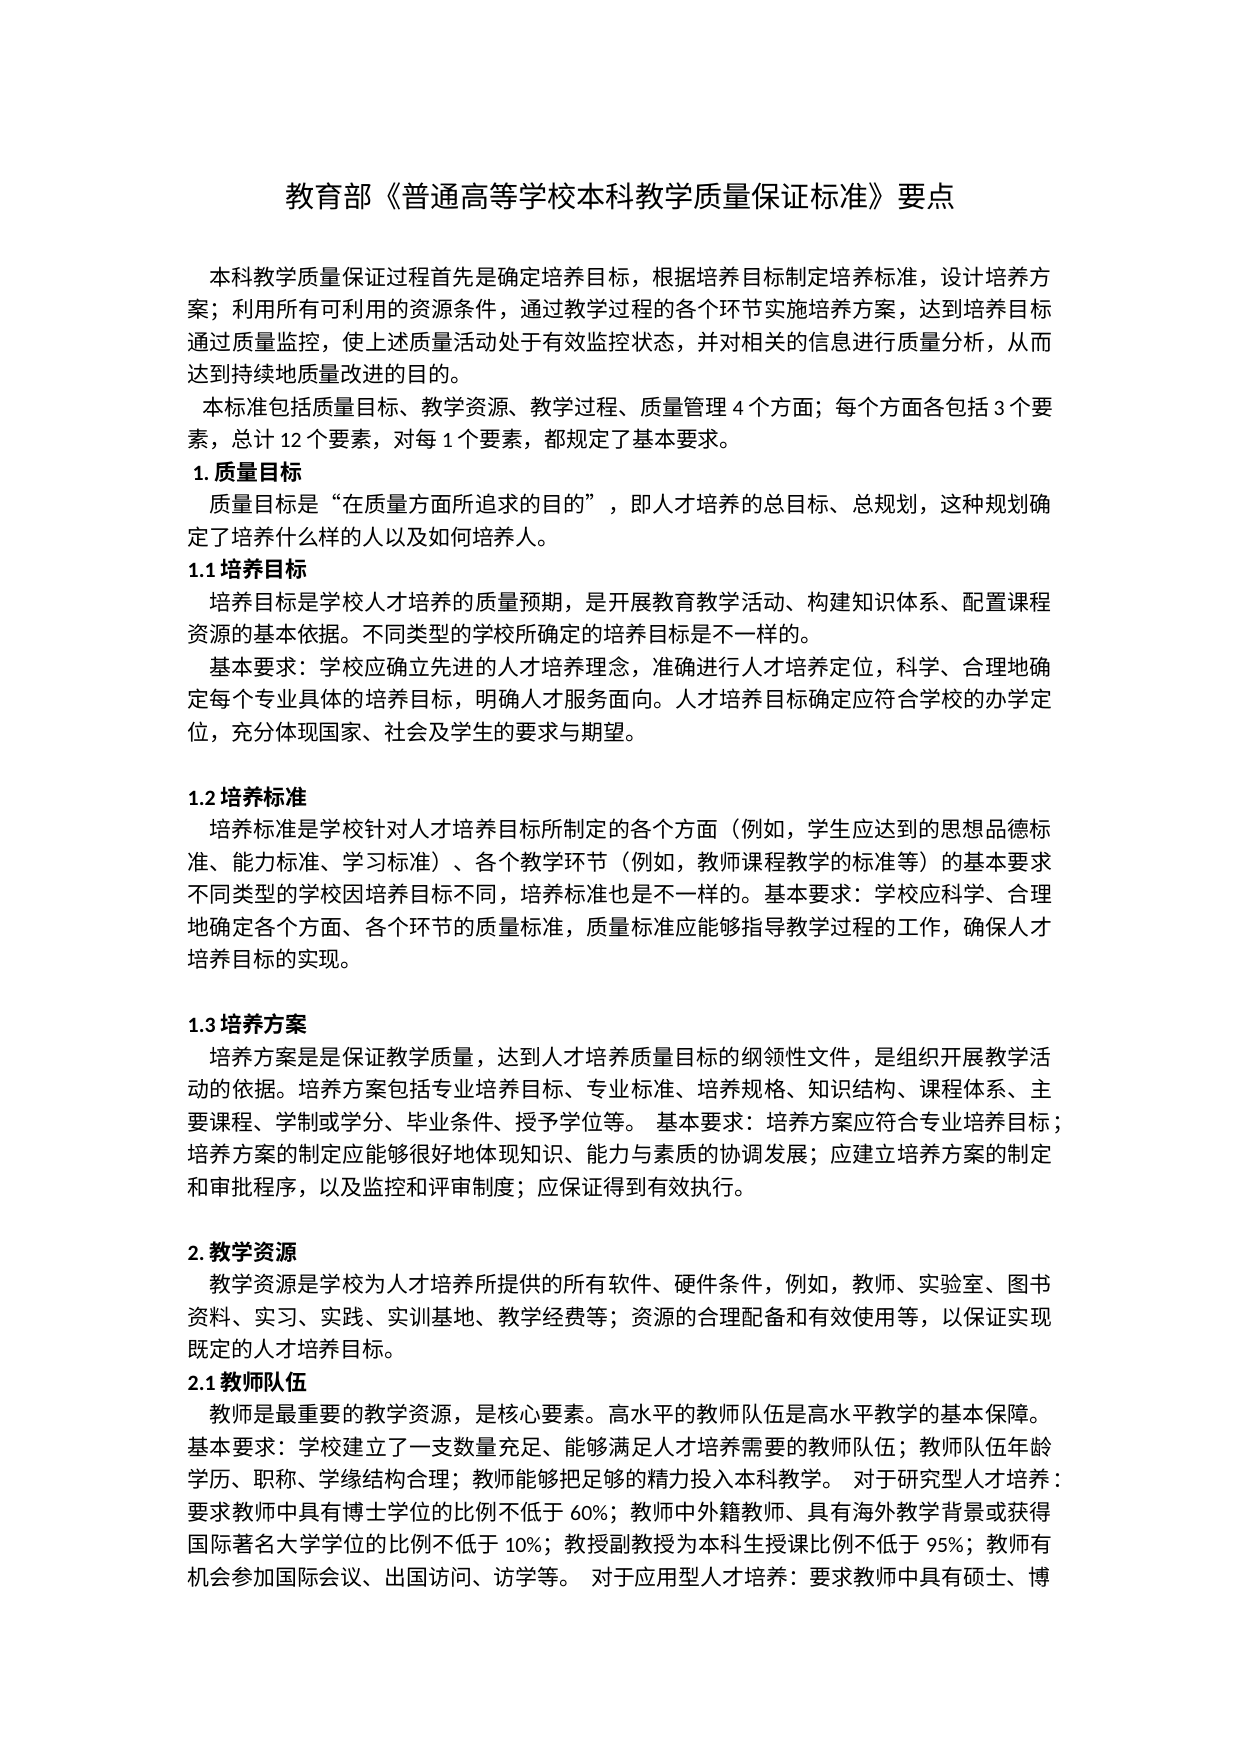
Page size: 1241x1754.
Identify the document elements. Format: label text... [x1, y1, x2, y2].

text 1.1培养目标 [187, 552, 1053, 584]
text 1.3培养方案 [187, 1007, 1053, 1039]
text 教学资源是学校为人才培养所提供的所有软件、硬件条件，例如，教师、实验室、图书资料、实习、实践、实训基地、教学经费等；资源的合理配备和有效使用等，以保证实现既定的人才培养目标。 [187, 1267, 1053, 1364]
text 2. 教学资源 [187, 1234, 1053, 1267]
text 教育部《普通高等学校本科教学质量保证标准》要点 [187, 162, 1053, 227]
text 质量目标是“在质量方面所追求的目的”，即人才培养的总目标、总规划，这种规划确定了培养什么样的人以及如何培养人。 [187, 487, 1053, 552]
text 1. 质量目标 [187, 454, 1053, 487]
text 基本要求：学校应确立先进的人才培养理念，准确进行人才培养定位，科学、合理地确定每个专业具体的培养目标，明确人才服务面向。人才培养目标确定应符合学校的办学定位，充分体现国家、社会及学生的要求与期望。 [187, 649, 1053, 747]
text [187, 1397, 1053, 1592]
text 培养方案是是保证教学质量，达到人才培养质量目标的纲领性文件，是组织开展教学活动的依据。培养方案包括专业培养目标、专业标准、培养规格、知识结构、课程体系、主要课程、学制或学分、毕业条件、授予学位等。 基本要求：培养方案应符合专业培养目标；培养方案的制定应能够很好地体现知识、能力与素质的协调发展；应建立培养方案的制定和审批程序，以及监控和评审制度；应保证得到有效执行。 [187, 1039, 1053, 1202]
text 培养标准是学校针对人才培养目标所制定的各个方面（例如，学生应达到的思想品德标准、能力标准、学习标准）、各个教学环节（例如，教师课程教学的标准等）的基本要求。不同类型的学校因培养目标不同，培养标准也是不一样的。基本要求：学校应科学、合理地确定各个方面、各个环节的质量标准，质量标准应能够指导教学过程的工作，确保人才培养目标的实现。 [187, 812, 1053, 974]
text 本科教学质量保证过程首先是确定培养目标，根据培养目标制定培养标准，设计培养方案；利用所有可利用的资源条件，通过教学过程的各个环节实施培养方案，达到培养目标；通过质量监控，使上述质量活动处于有效监控状态，并对相关的信息进行质量分析，从而达到持续地质量改进的目的。 [187, 259, 1053, 389]
text 培养目标是学校人才培养的质量预期，是开展教育教学活动、构建知识体系、配置课程资源的基本依据。不同类型的学校所确定的培养目标是不一样的。 [187, 584, 1053, 649]
text 本标准包括质量目标、教学资源、教学过程、质量管理4个方面；每个方面各包括3个要素，总计12个要素，对每1个要素，都规定了基本要求。 [187, 389, 1053, 454]
text 1.2培养标准 [187, 779, 1053, 812]
text 2.1教师队伍 [187, 1364, 1053, 1397]
